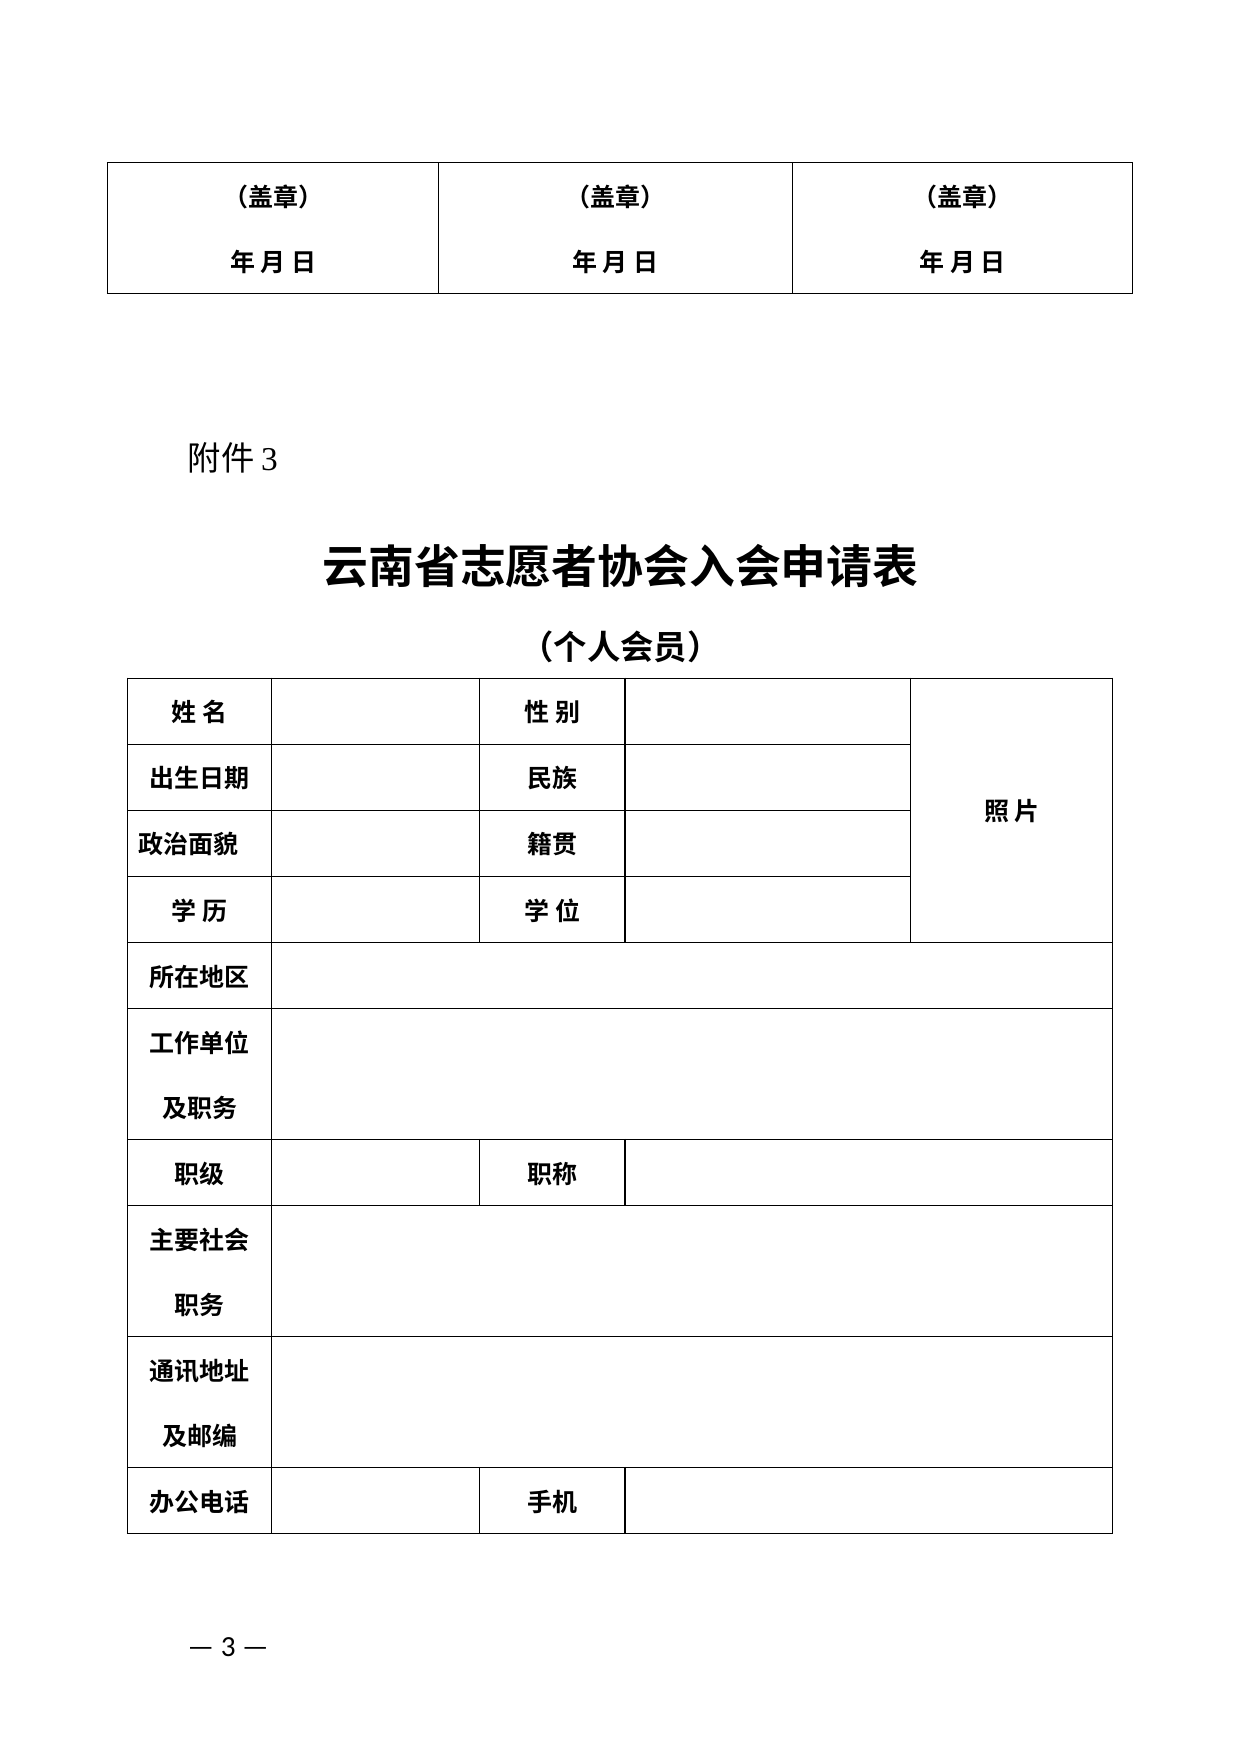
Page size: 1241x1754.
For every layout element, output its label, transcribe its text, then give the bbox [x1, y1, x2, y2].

table_cell [272, 1140, 479, 1205]
text 附件3 [187, 440, 1053, 477]
table_cell [272, 1206, 1112, 1336]
table_cell [626, 877, 910, 942]
table_cell 姓 名 [128, 679, 271, 743]
table_cell [626, 1140, 1112, 1205]
table_cell 通讯地址及邮编 [128, 1337, 271, 1467]
table_cell [272, 877, 479, 942]
table_cell [272, 745, 479, 809]
table_cell [272, 679, 479, 743]
table_cell [272, 943, 1112, 1008]
table_cell [626, 745, 910, 809]
table_cell [626, 679, 910, 743]
table_cell 学 历 [128, 877, 271, 942]
table_cell 政治面貌 [128, 811, 271, 876]
table_cell 职级 [128, 1140, 271, 1205]
table_cell [272, 1337, 1112, 1467]
table_cell 所在单位意见 （盖章） 年 月 日 [108, 163, 438, 293]
table_cell [626, 811, 910, 876]
table_cell 工作单位及职务 [128, 1009, 271, 1139]
table_cell 籍贯 [480, 811, 624, 876]
table_cell 手机 [480, 1468, 624, 1533]
table_cell 性 别 [480, 679, 624, 743]
table_cell 照 片 [911, 679, 1112, 942]
table_cell 主要社会职务 [128, 1206, 271, 1336]
table_cell 民族 [480, 745, 624, 809]
table_cell 市级协会意见 （盖章） 年 月 日 [439, 163, 792, 293]
table_cell 出生日期 [128, 745, 271, 809]
table_cell 职称 [480, 1140, 624, 1205]
table_header 云南省志愿者协会入会申请表 （个人会员） [128, 515, 1113, 677]
table_cell [272, 1009, 1112, 1139]
table_cell 学 位 [480, 877, 624, 942]
table_cell 省级团委意见 （盖章） 年 月 日 [793, 163, 1132, 293]
table_cell 所在地区 [128, 943, 271, 1008]
table_cell [626, 1468, 1112, 1533]
table_cell [272, 1468, 479, 1533]
table_cell [272, 811, 479, 876]
table_cell 办公电话 [128, 1468, 271, 1533]
